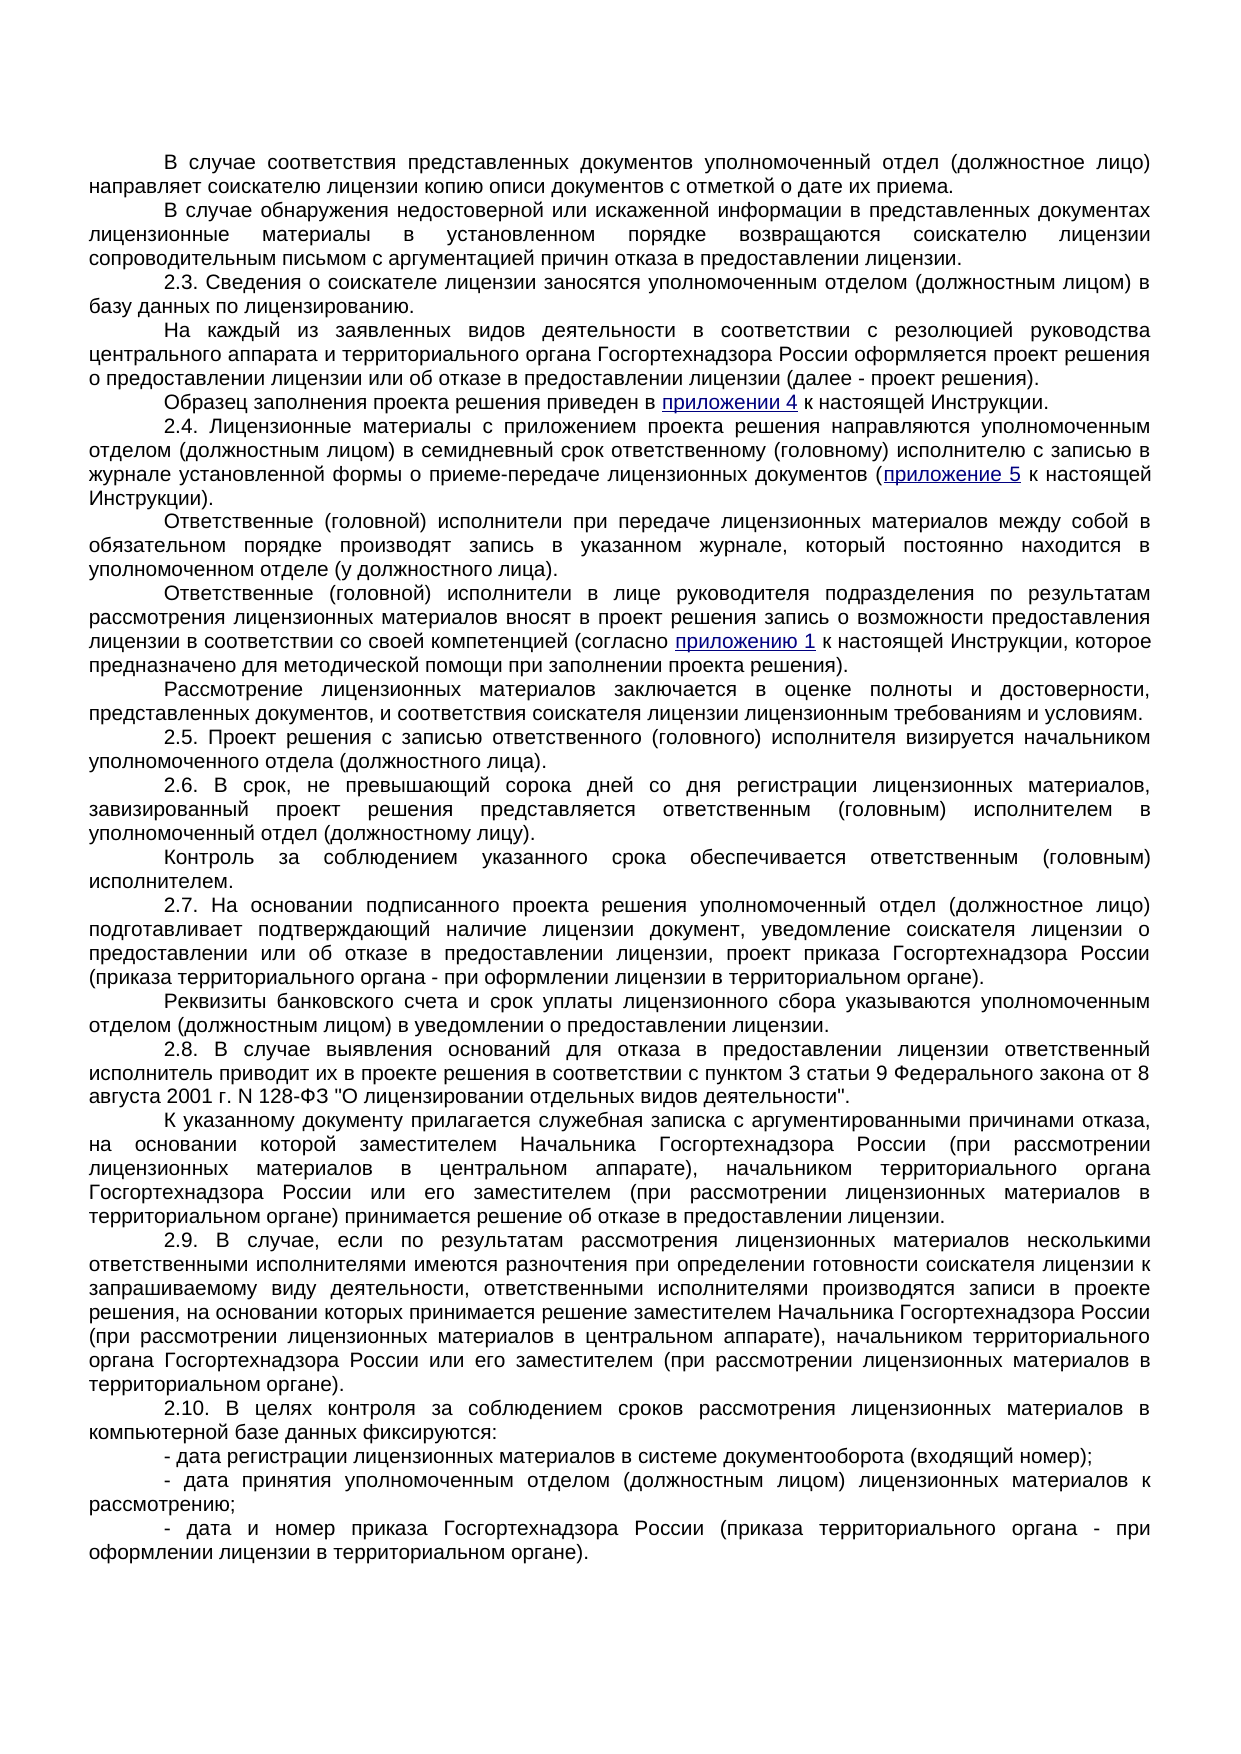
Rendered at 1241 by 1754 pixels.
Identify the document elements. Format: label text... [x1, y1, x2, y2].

text 2.9. В случае, если по результатам рассмотрения лицензионных материалов несколькими ответственными исполнителями имеются разночтения при определении готовности соискателя лицензии к запрашиваемому виду деятельности, ответственными исполнителями производятся записи в проекте решения, на основании которых принимается решение заместителем Начальника Госгортехнадзора России (при рассмотрении лицензионных материалов в центральном аппарате), начальником территориального органа Госгортехнадзора России или его заместителем (при рассмотрении лицензионных материалов в территориальном органе). [88, 1228, 1152, 1396]
text Реквизиты банковского счета и срок уплаты лицензионного сбора указываются уполномоченным отделом (должностным лицом) в уведомлении о предоставлении лицензии. [88, 988, 1152, 1036]
text Ответственные (головной) исполнители при передаче лицензионных материалов между собой в обязательном порядке производят запись в указанном журнале, который постоянно находится в уполномоченном отделе (у должностного лица). [88, 509, 1152, 581]
text 2.4. Лицензионные материалы с приложением проекта решения направляются уполномоченным отделом (должностным лицом) в семидневный срок ответственному (головному) исполнителю с записью в журнале установленной формы о приеме-передаче лицензионных документов (приложение 5 к настоящей Инструкции). [88, 413, 1152, 509]
text 2.10. В целях контроля за соблюдением сроков рассмотрения лицензионных материалов в компьютерной базе данных фиксируются: [88, 1396, 1152, 1444]
text На каждый из заявленных видов деятельности в соответствии с резолюцией руководства центрального аппарата и территориального органа Госгортехнадзора России оформляется проект решения о предоставлении лицензии или об отказе в предоставлении лицензии (далее - проект решения). [88, 318, 1152, 389]
text 2.7. На основании подписанного проекта решения уполномоченный отдел (должностное лицо) подготавливает подтверждающий наличие лицензии документ, уведомление соискателя лицензии о предоставлении или об отказе в предоставлении лицензии, проект приказа Госгортехнадзора России (приказа территориального органа - при оформлении лицензии в территориальном органе). [88, 893, 1152, 988]
text Контроль за соблюдением указанного срока обеспечивается ответственным (головным) исполнителем. [88, 845, 1152, 893]
text 2.8. В случае выявления оснований для отказа в предоставлении лицензии ответственный исполнитель приводит их в проекте решения в соответствии с пунктом 3 статьи 9 Федерального закона от 8 августа 2001 г. N 128-ФЗ "О лицензировании отдельных видов деятельности". [88, 1036, 1152, 1108]
text В случае соответствия представленных документов уполномоченный отдел (должностное лицо) направляет соискателю лицензии копию описи документов с отметкой о дате их приема. [88, 150, 1152, 198]
text 2.3. Сведения о соискателе лицензии заносятся уполномоченным отделом (должностным лицом) в базу данных по лицензированию. [88, 270, 1152, 318]
text К указанному документу прилагается служебная записка с аргументированными причинами отказа, на основании которой заместителем Начальника Госгортехнадзора России (при рассмотрении лицензионных материалов в центральном аппарате), начальником территориального органа Госгортехнадзора России или его заместителем (при рассмотрении лицензионных материалов в территориальном органе) принимается решение об отказе в предоставлении лицензии. [88, 1108, 1152, 1228]
text 2.6. В срок, не превышающий сорока дней со дня регистрации лицензионных материалов, завизированный проект решения представляется ответственным (головным) исполнителем в уполномоченный отдел (должностному лицу). [88, 773, 1152, 845]
text Образец заполнения проекта решения приведен в приложении 4 к настоящей Инструкции. [88, 389, 1152, 413]
text Рассмотрение лицензионных материалов заключается в оценке полноты и достоверности, представленных документов, и соответствия соискателя лицензии лицензионным требованиям и условиям. [88, 677, 1152, 725]
text - дата принятия уполномоченным отделом (должностным лицом) лицензионных материалов к рассмотрению; [88, 1468, 1152, 1516]
text В случае обнаружения недостоверной или искаженной информации в представленных документах лицензионные материалы в установленном порядке возвращаются соискателю лицензии сопроводительным письмом с аргументацией причин отказа в предоставлении лицензии. [88, 198, 1152, 270]
text - дата и номер приказа Госгортехнадзора России (приказа территориального органа - при оформлении лицензии в территориальном органе). [88, 1516, 1152, 1563]
text Ответственные (головной) исполнители в лице руководителя подразделения по результатам рассмотрения лицензионных материалов вносят в проект решения запись о возможности предоставления лицензии в соответствии со своей компетенцией (согласно приложению 1 к настоящей Инструкции, которое предназначено для методической помощи при заполнении проекта решения). [88, 581, 1152, 677]
text 2.5. Проект решения с записью ответственного (головного) исполнителя визируется начальником уполномоченного отдела (должностного лица). [88, 725, 1152, 773]
text - дата регистрации лицензионных материалов в системе документооборота (входящий номер); [88, 1444, 1152, 1468]
